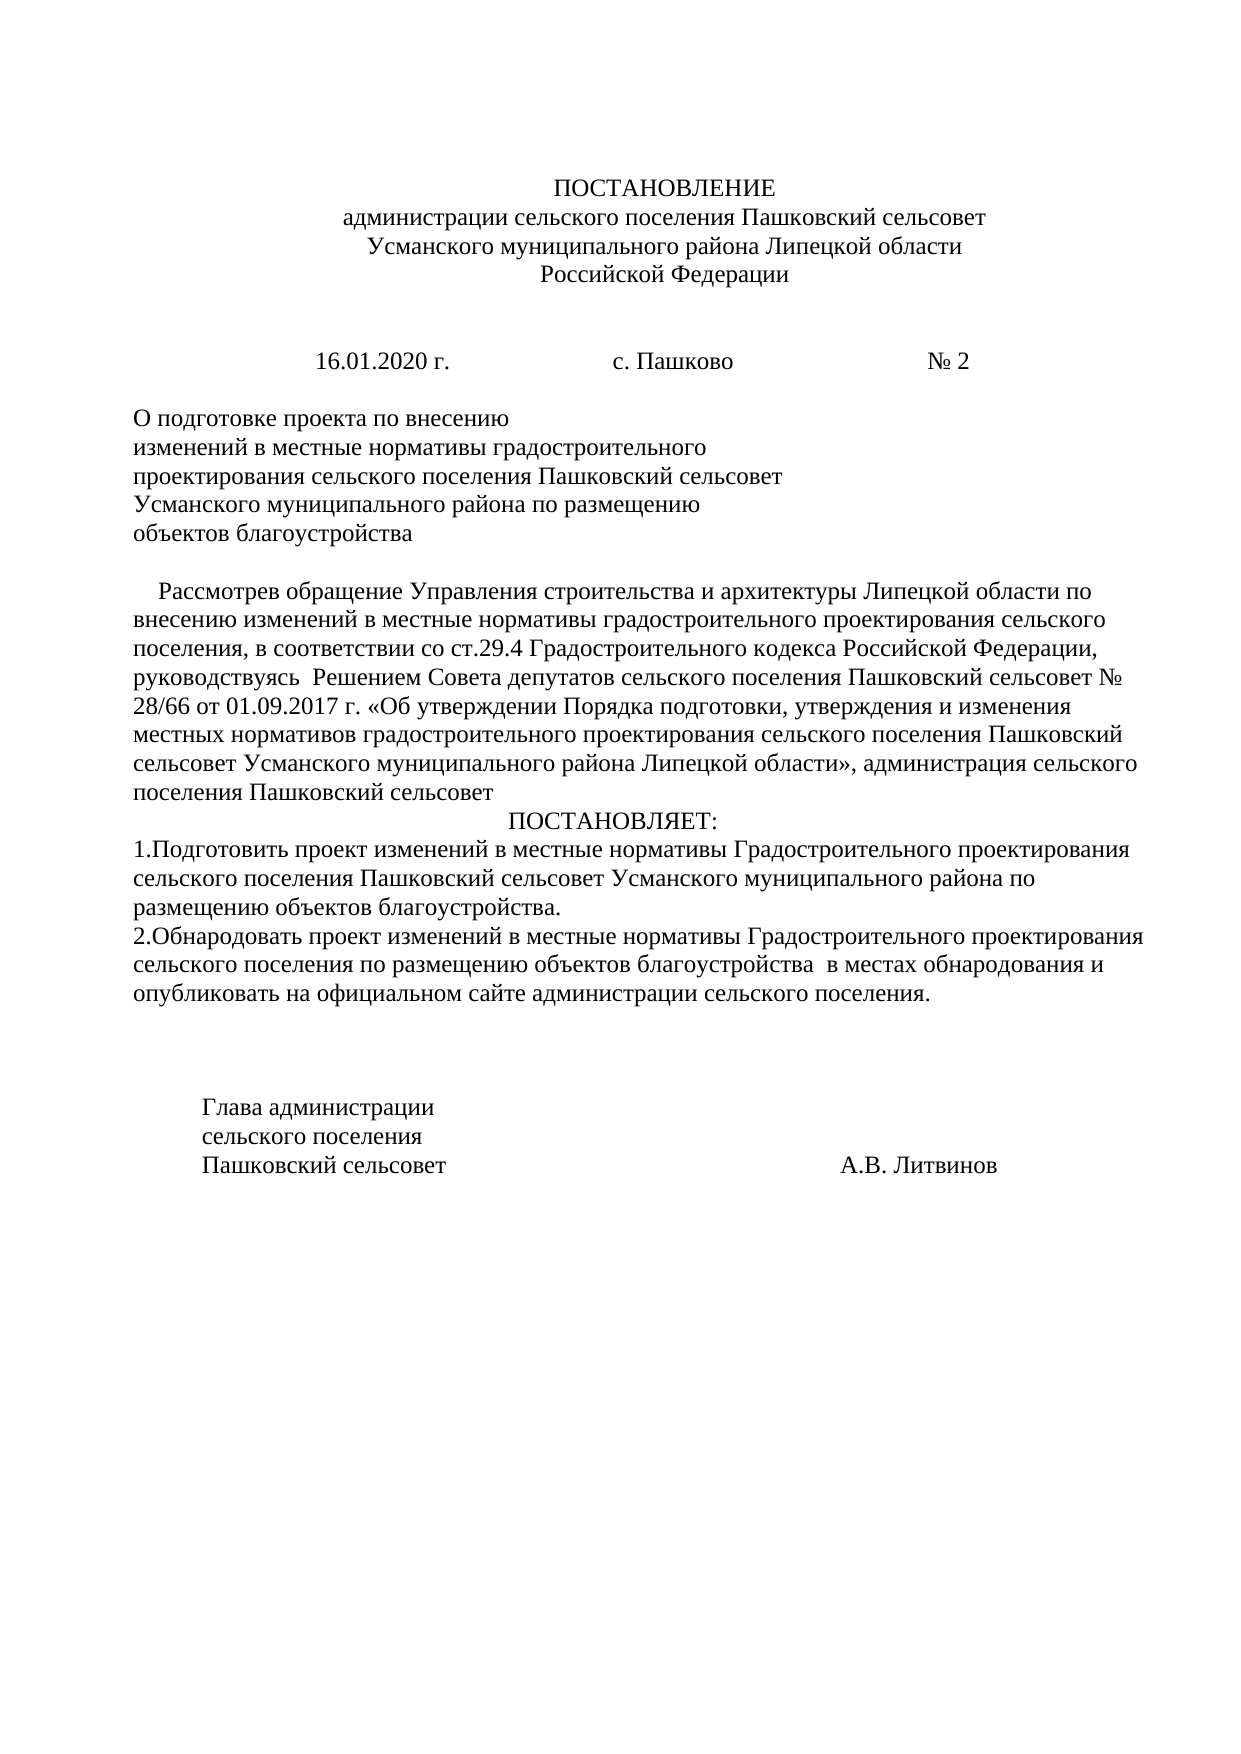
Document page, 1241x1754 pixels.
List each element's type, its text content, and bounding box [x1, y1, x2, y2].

text администрации сельского поселения Пашковский сельсовет [177, 202, 1152, 231]
text 16.01.2020 г. с. Пашково № 2 [133, 346, 1152, 374]
text ПОСТАНОВЛЯЕТ: [133, 806, 1152, 834]
text 1.Подготовить проект изменений в местные нормативы Градостроительного проектирования сельского поселения Пашковский сельсовет Усманского муниципального района по размещению объектов благоустройства. [133, 834, 1152, 921]
text Пашковский сельсовет А.В. Литвинов [133, 1150, 1152, 1179]
text О подготовке проекта по внесению изменений в местные нормативы градостроительного проектирования сельского поселения Пашковский сельсовет Усманского муниципального района по размещению объектов благоустройства [133, 403, 1152, 547]
text 2.Обнародовать проект изменений в местные нормативы Градостроительного проектирования сельского поселения по размещению объектов благоустройства в местах обнародования и опубликовать на официальном сайте администрации сельского поселения. [133, 921, 1152, 1007]
text сельского поселения [133, 1121, 1152, 1150]
text Российской Федерации [177, 259, 1152, 288]
text ПОСТАНОВЛЕНИЕ [177, 173, 1152, 202]
text Рассмотрев обращение Управления строительства и архитектуры Липецкой области по внесению изменений в местные нормативы градостроительного проектирования сельского поселения, в соответствии со ст.29.4 Градостроительного кодекса Российской Федерации, руководствуясь Решением Совета депутатов сельского поселения Пашковский сельсовет № 28/66 от 01.09.2017 г. «Об утверждении Порядка подготовки, утверждения и изменения местных нормативов градостроительного проектирования сельского поселения Пашковский сельсовет Усманского муниципального района Липецкой области», администрация сельского поселения Пашковский сельсовет [133, 576, 1152, 806]
text Усманского муниципального района Липецкой области [177, 231, 1152, 259]
text Глава администрации [133, 1092, 1152, 1121]
